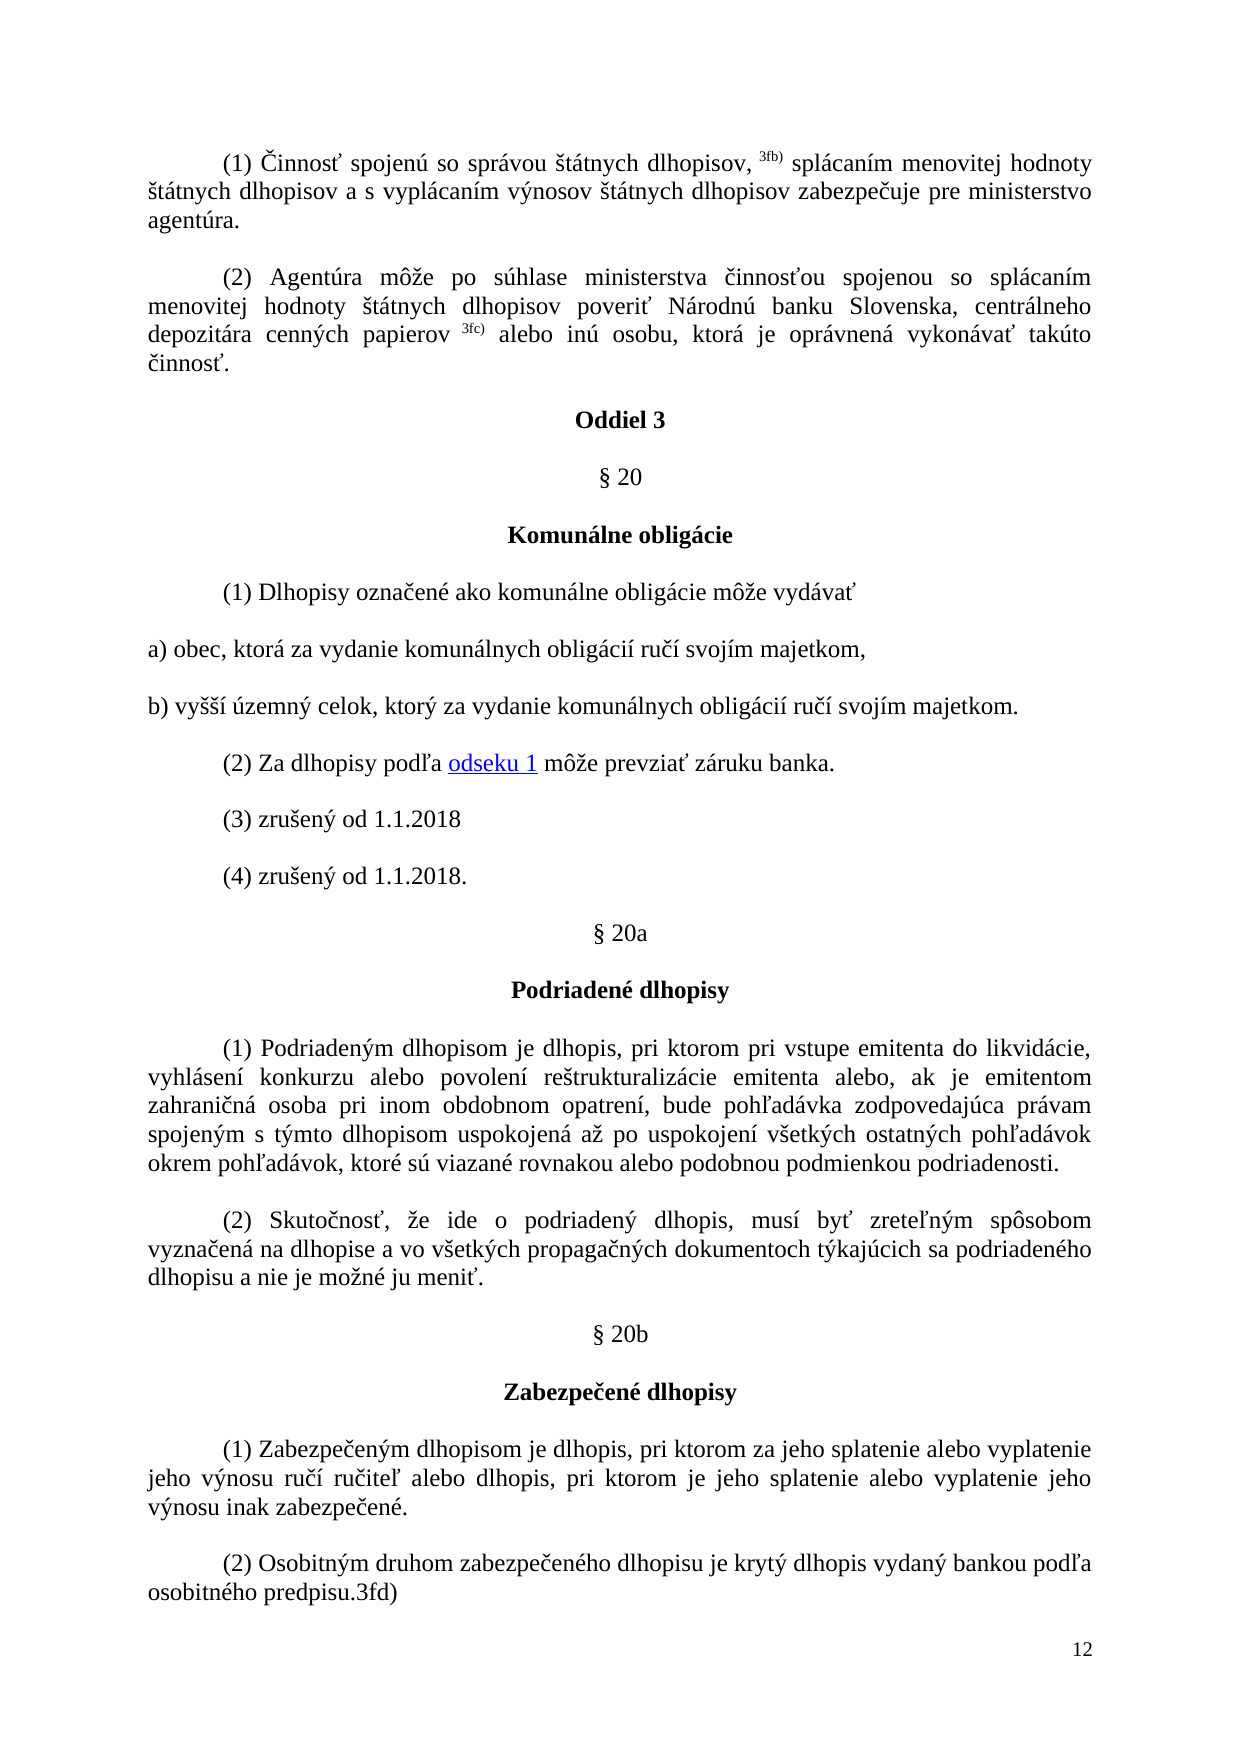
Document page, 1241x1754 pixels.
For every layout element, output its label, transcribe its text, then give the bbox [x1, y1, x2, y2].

text Komunálne obligácie [148, 520, 1092, 549]
text (3) zrušený od 1.1.2018 [148, 804, 1092, 833]
text § 20 [148, 462, 1092, 491]
text (1) Dlhopisy označené ako komunálne obligácie môže vydávať [148, 577, 1092, 606]
text § 20b [148, 1319, 1092, 1348]
text (1) Zabezpečeným dlhopisom je dlhopis, pri ktorom za jeho splatenie alebo vyplatenie jeho výnosu ručí ručiteľ alebo dlhopis, pri ktorom je jeho splatenie alebo vyplatenie jeho výnosu inak zabezpečené. [148, 1434, 1092, 1520]
text (2) Skutočnosť, že ide o podriadený dlhopis, musí byť zreteľným spôsobom vyznačená na dlhopise a vo všetkých propagačných dokumentoch týkajúcich sa podriadeného dlhopisu a nie je možné ju meniť. [148, 1205, 1092, 1291]
text (1) Činnosť spojenú so správou štátnych dlhopisov, 3fb) splácaním menovitej hodnoty štátnych dlhopisov a s vyplácaním výnosov štátnych dlhopisov zabezpečuje pre ministerstvo agentúra. [148, 148, 1092, 234]
text (2) Osobitným druhom zabezpečeného dlhopisu je krytý dlhopis vydaný bankou podľa osobitného predpisu.3fd) [148, 1548, 1092, 1606]
text § 20a [148, 918, 1092, 947]
text (2) Agentúra môže po súhlase ministerstva činnosťou spojenou so splácaním menovitej hodnoty štátnych dlhopisov poveriť Národnú banku Slovenska, centrálneho depozitára cenných papierov 3fc) alebo inú osobu, ktorá je oprávnená vykonávať takúto činnosť. [148, 262, 1092, 377]
text Oddiel 3 [148, 405, 1092, 434]
text (4) zrušený od 1.1.2018. [148, 861, 1092, 890]
text Zabezpečené dlhopisy [148, 1377, 1092, 1405]
text b) vyšší územný celok, ktorý za vydanie komunálnych obligácií ručí svojím majetkom. [148, 691, 1092, 720]
text Podriadené dlhopisy [148, 976, 1092, 1004]
text (2) Za dlhopisy podľa odseku 1 môže prevziať záruku banka. [148, 748, 1092, 777]
text a) obec, ktorá za vydanie komunálnych obligácií ručí svojím majetkom, [148, 634, 1092, 663]
text (1) Podriadeným dlhopisom je dlhopis, pri ktorom pri vstupe emitenta do likvidácie, vyhlásení konkurzu alebo povolení reštrukturalizácie emitenta alebo, ak je emitentom zahraničná osoba pri inom obdobnom opatrení, bude pohľadávka zodpovedajúca právam spojeným s týmto dlhopisom uspokojená až po uspokojení všetkých ostatných pohľadávok okrem pohľadávok, ktoré sú viazané rovnakou alebo podobnou podmienkou podriadenosti. [148, 1033, 1092, 1177]
